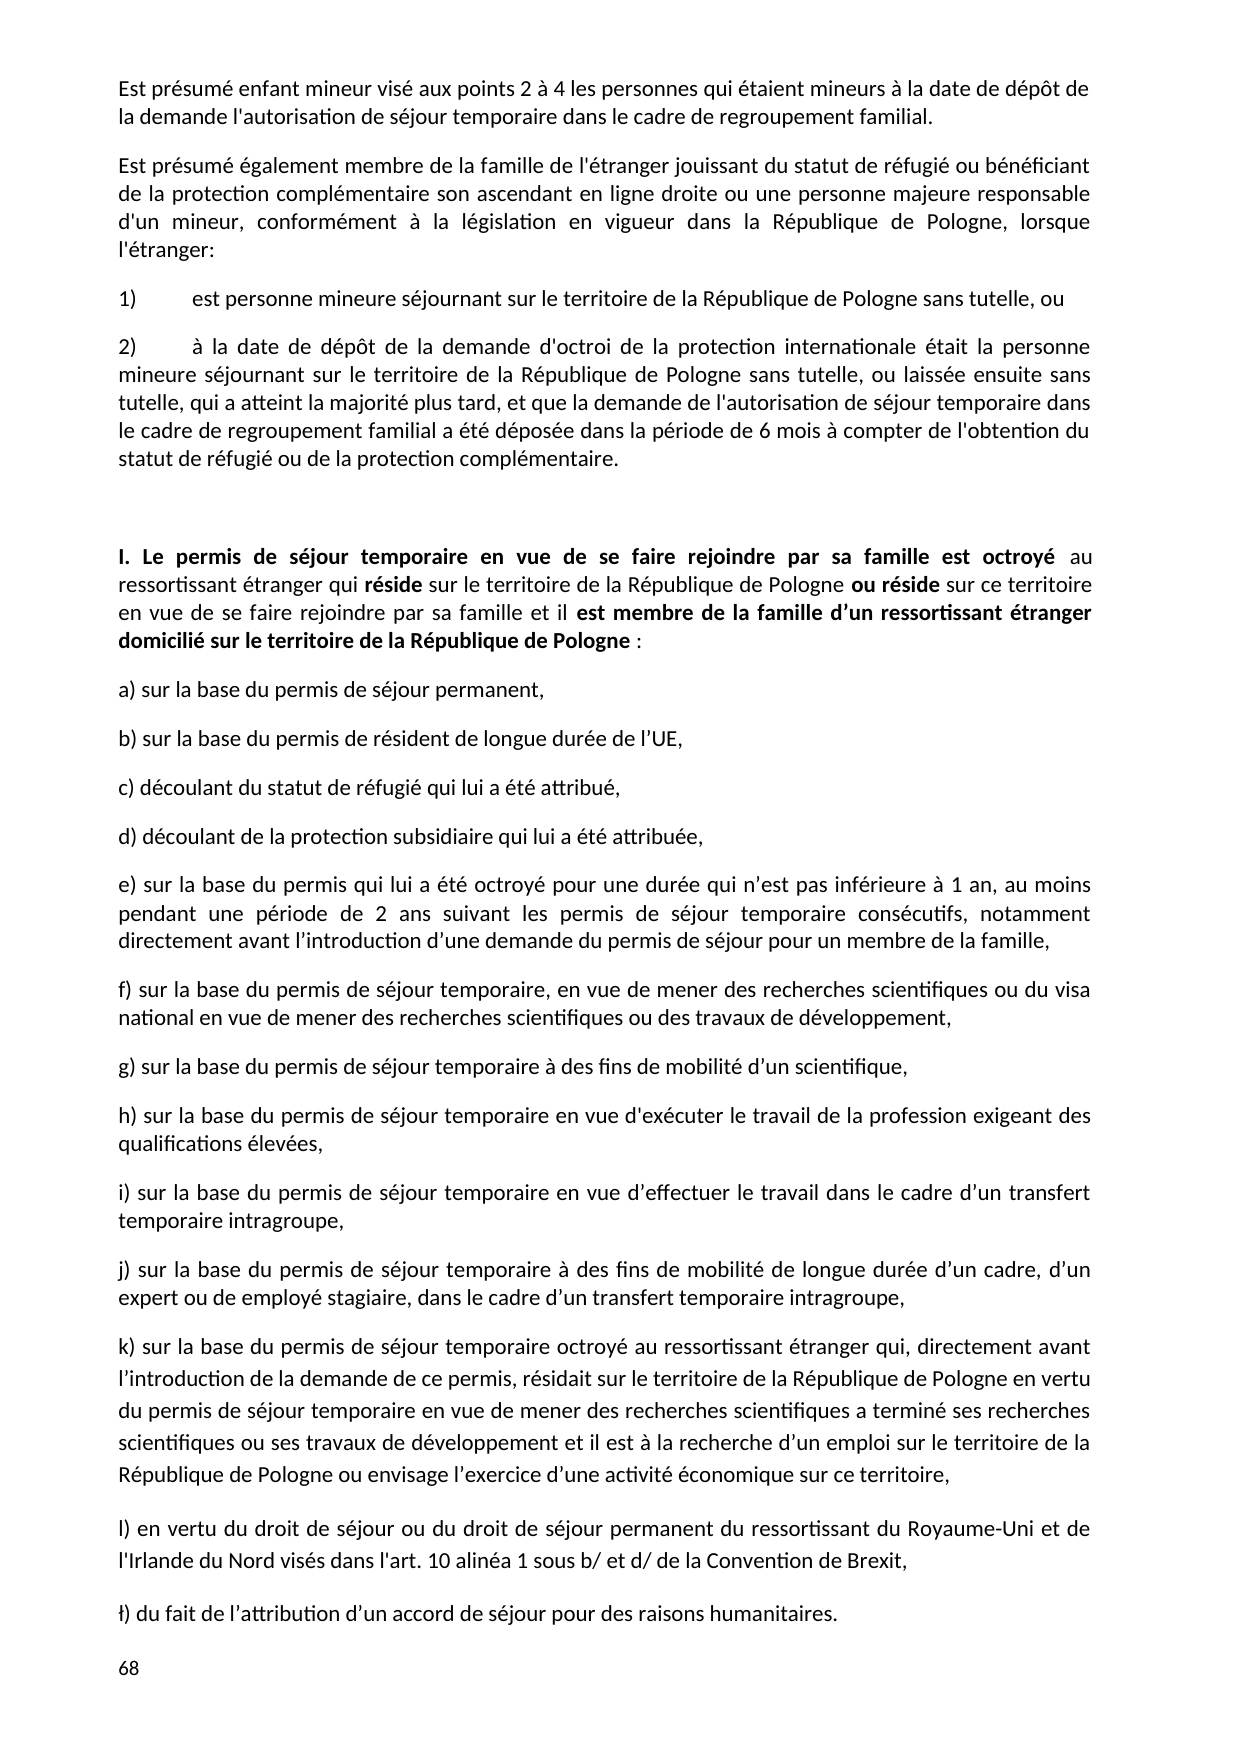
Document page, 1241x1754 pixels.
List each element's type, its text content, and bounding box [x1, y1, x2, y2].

text Est présumé également membre de la famille de l'étranger jouissant du statut de réfugié ou bénéficiant de la protection complémentaire son ascendant en ligne droite ou une personne majeure responsable d'un mineur, conformément à la législation en vigueur dans la République de Pologne, lorsque l'étranger: [118, 151, 1093, 263]
text 2) à la date de dépôt de la demande d'octroi de la protection internationale était la personne mineure séjournant sur le territoire de la République de Pologne sans tutelle, ou laissée ensuite sans tutelle, qui a atteint la majorité plus tard, et que la demande de l'autorisation de séjour temporaire dans le cadre de regroupement familial a été déposée dans la période de 6 mois à compter de l'obtention du statut de réfugié ou de la protection complémentaire. [118, 332, 1093, 473]
text g) sur la base du permis de séjour temporaire à des fins de mobilité d’un scientifique, [118, 1052, 1093, 1080]
text I. Le permis de séjour temporaire en vue de se faire rejoindre par sa famille est octroyé au ressortissant étranger qui réside sur le territoire de la République de Pologne ou réside sur ce territoire en vue de se faire rejoindre par sa famille et il est membre de la famille d’un ressortissant étranger domicilié sur le territoire de la République de Pologne : [118, 542, 1093, 654]
text 1) est personne mineure séjournant sur le territoire de la République de Pologne sans tutelle, ou [118, 284, 1093, 312]
text i) sur la base du permis de séjour temporaire en vue d’effectuer le travail dans le cadre d’un transfert temporaire intragroupe, [118, 1178, 1093, 1234]
text ł) du fait de l’attribution d’un accord de séjour pour des raisons humanitaires. [118, 1599, 1093, 1627]
text c) découlant du statut de réfugié qui lui a été attribué, [118, 773, 1093, 801]
text a) sur la base du permis de séjour permanent, [118, 675, 1093, 703]
text Est présumé enfant mineur visé aux points 2 à 4 les personnes qui étaient mineurs à la date de dépôt de la demande l'autorisation de séjour temporaire dans le cadre de regroupement familial. [118, 74, 1093, 130]
text k) sur la base du permis de séjour temporaire octroyé au ressortissant étranger qui, directement avant l’introduction de la demande de ce permis, résidait sur le territoire de la République de Pologne en vertu du permis de séjour temporaire en vue de mener des recherches scientifiques a terminé ses recherches scientifiques ou ses travaux de développement et il est à la recherche d’un emploi sur le territoire de la République de Pologne ou envisage l’exercice d’une activité économique sur ce territoire, [118, 1332, 1093, 1489]
text h) sur la base du permis de séjour temporaire en vue d'exécuter le travail de la profession exigeant des qualifications élevées, [118, 1101, 1093, 1157]
text e) sur la base du permis qui lui a été octroyé pour une durée qui n’est pas inférieure à 1 an, au moins pendant une période de 2 ans suivant les permis de séjour temporaire consécutifs, notamment directement avant l’introduction d’une demande du permis de séjour pour un membre de la famille, [118, 871, 1093, 955]
text l) en vertu du droit de séjour ou du droit de séjour permanent du ressortissant du Royaume-Uni et de l'Irlande du Nord visés dans l'art. 10 alinéa 1 sous b/ et d/ de la Convention de Brexit, [118, 1514, 1093, 1574]
text b) sur la base du permis de résident de longue durée de l’UE, [118, 724, 1093, 752]
text j) sur la base du permis de séjour temporaire à des fins de mobilité de longue durée d’un cadre, d’un expert ou de employé stagiaire, dans le cadre d’un transfert temporaire intragroupe, [118, 1255, 1093, 1311]
text d) découlant de la protection subsidiaire qui lui a été attribuée, [118, 822, 1093, 850]
text f) sur la base du permis de séjour temporaire, en vue de mener des recherches scientifiques ou du visa national en vue de mener des recherches scientifiques ou des travaux de développement, [118, 976, 1093, 1032]
